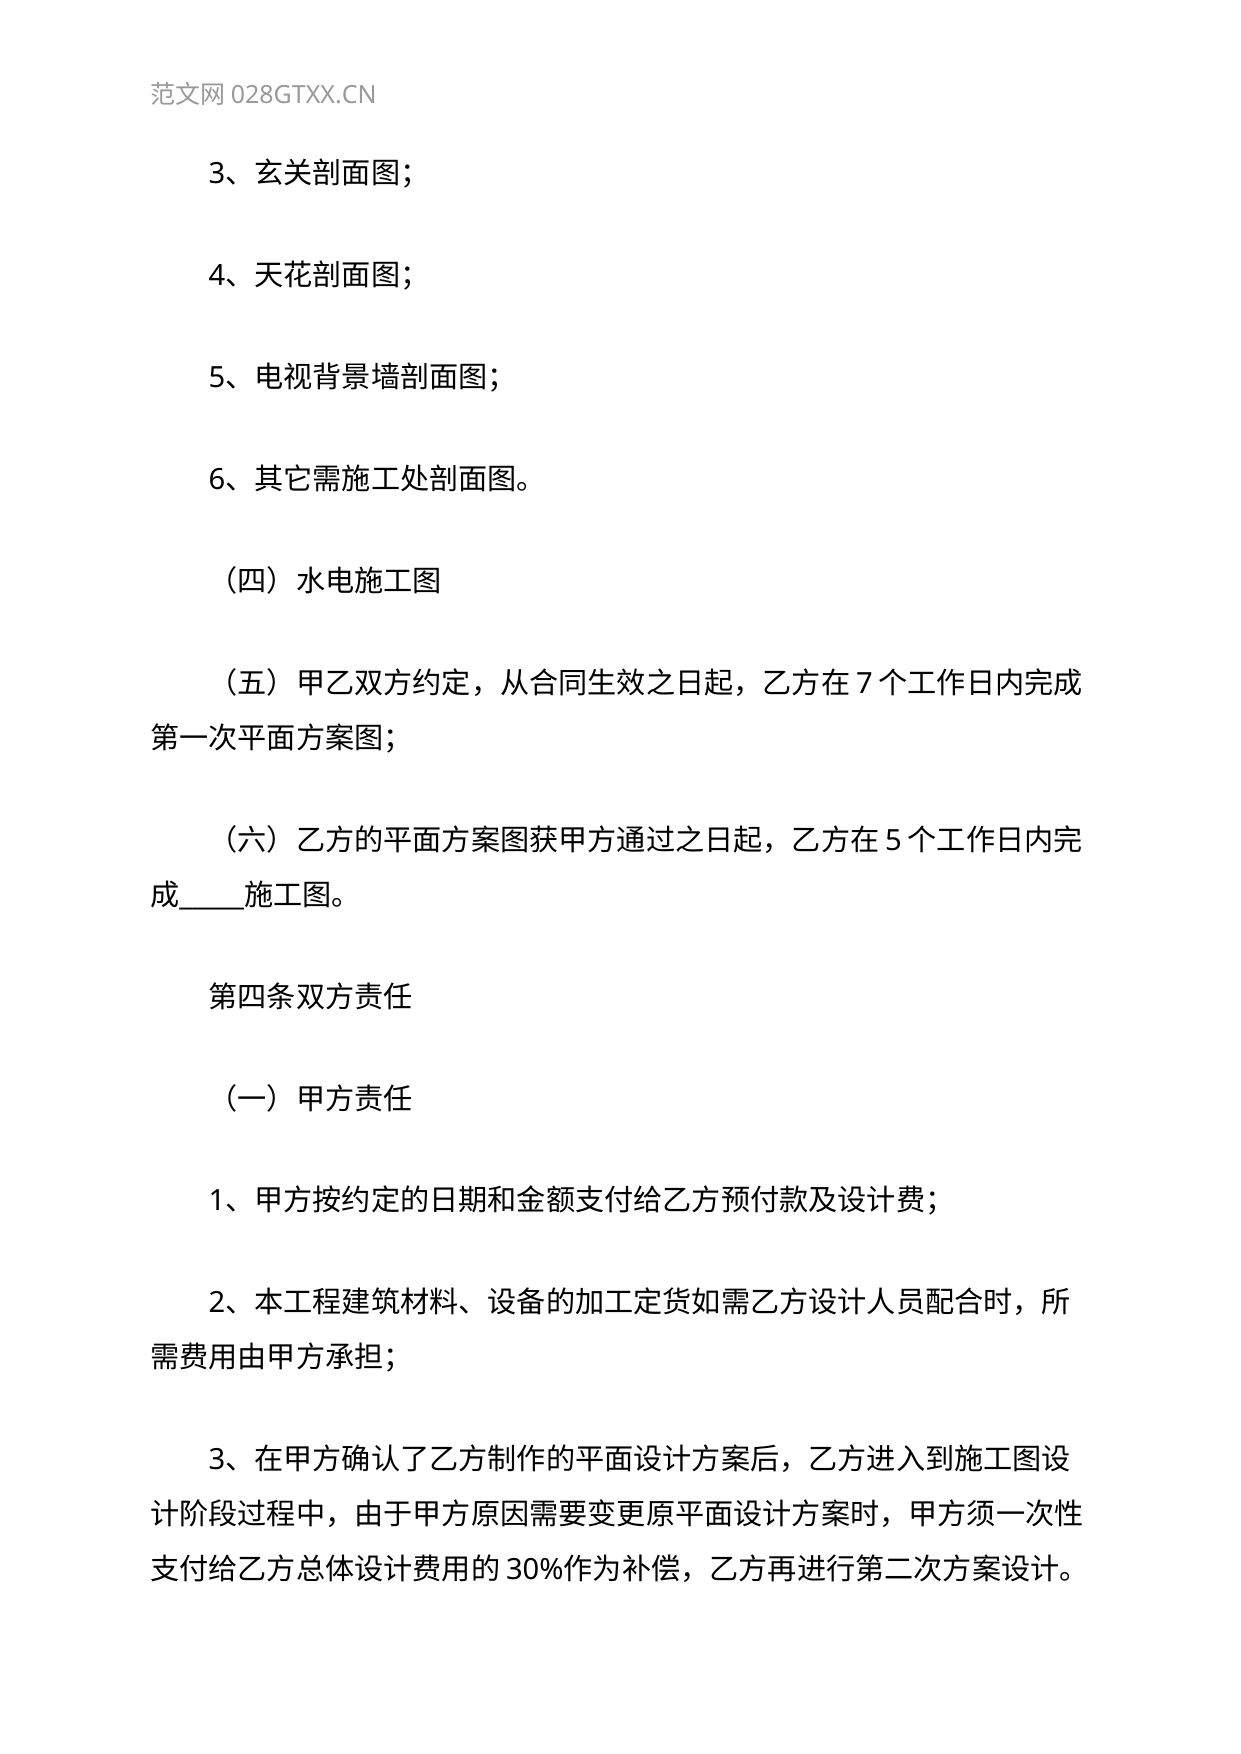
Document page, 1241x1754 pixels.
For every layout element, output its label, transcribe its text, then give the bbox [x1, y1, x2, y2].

text 3、在甲方确认了乙方制作的平面设计方案后，乙方进入到施工图设计阶段过程中，由于甲方原因需要变更原平面设计方案时，甲方须一次性支付给乙方总体设计费用的30%作为补偿，乙方再进行第二次方案设计。 [150, 1436, 1090, 1588]
text （五）甲乙双方约定，从合同生效之日起，乙方在7个工作日内完成第一次平面方案图； [150, 660, 1090, 757]
text 5、电视背景墙剖面图； [150, 354, 1090, 396]
text 1、甲方按约定的日期和金额支付给乙方预付款及设计费； [150, 1177, 1090, 1219]
text （一）甲方责任 [150, 1075, 1090, 1117]
text 第四条双方责任 [150, 973, 1090, 1016]
text 6、其它需施工处剖面图。 [150, 456, 1090, 498]
text 4、天花剖面图； [150, 252, 1090, 294]
text 2、本工程建筑材料、设备的加工定货如需乙方设计人员配合时，所需费用由甲方承担； [150, 1279, 1090, 1376]
text （四）水电施工图 [150, 558, 1090, 600]
text （六）乙方的平面方案图获甲方通过之日起，乙方在5个工作日内完成_____施工图。 [150, 816, 1090, 914]
text 3、玄关剖面图； [150, 150, 1090, 192]
